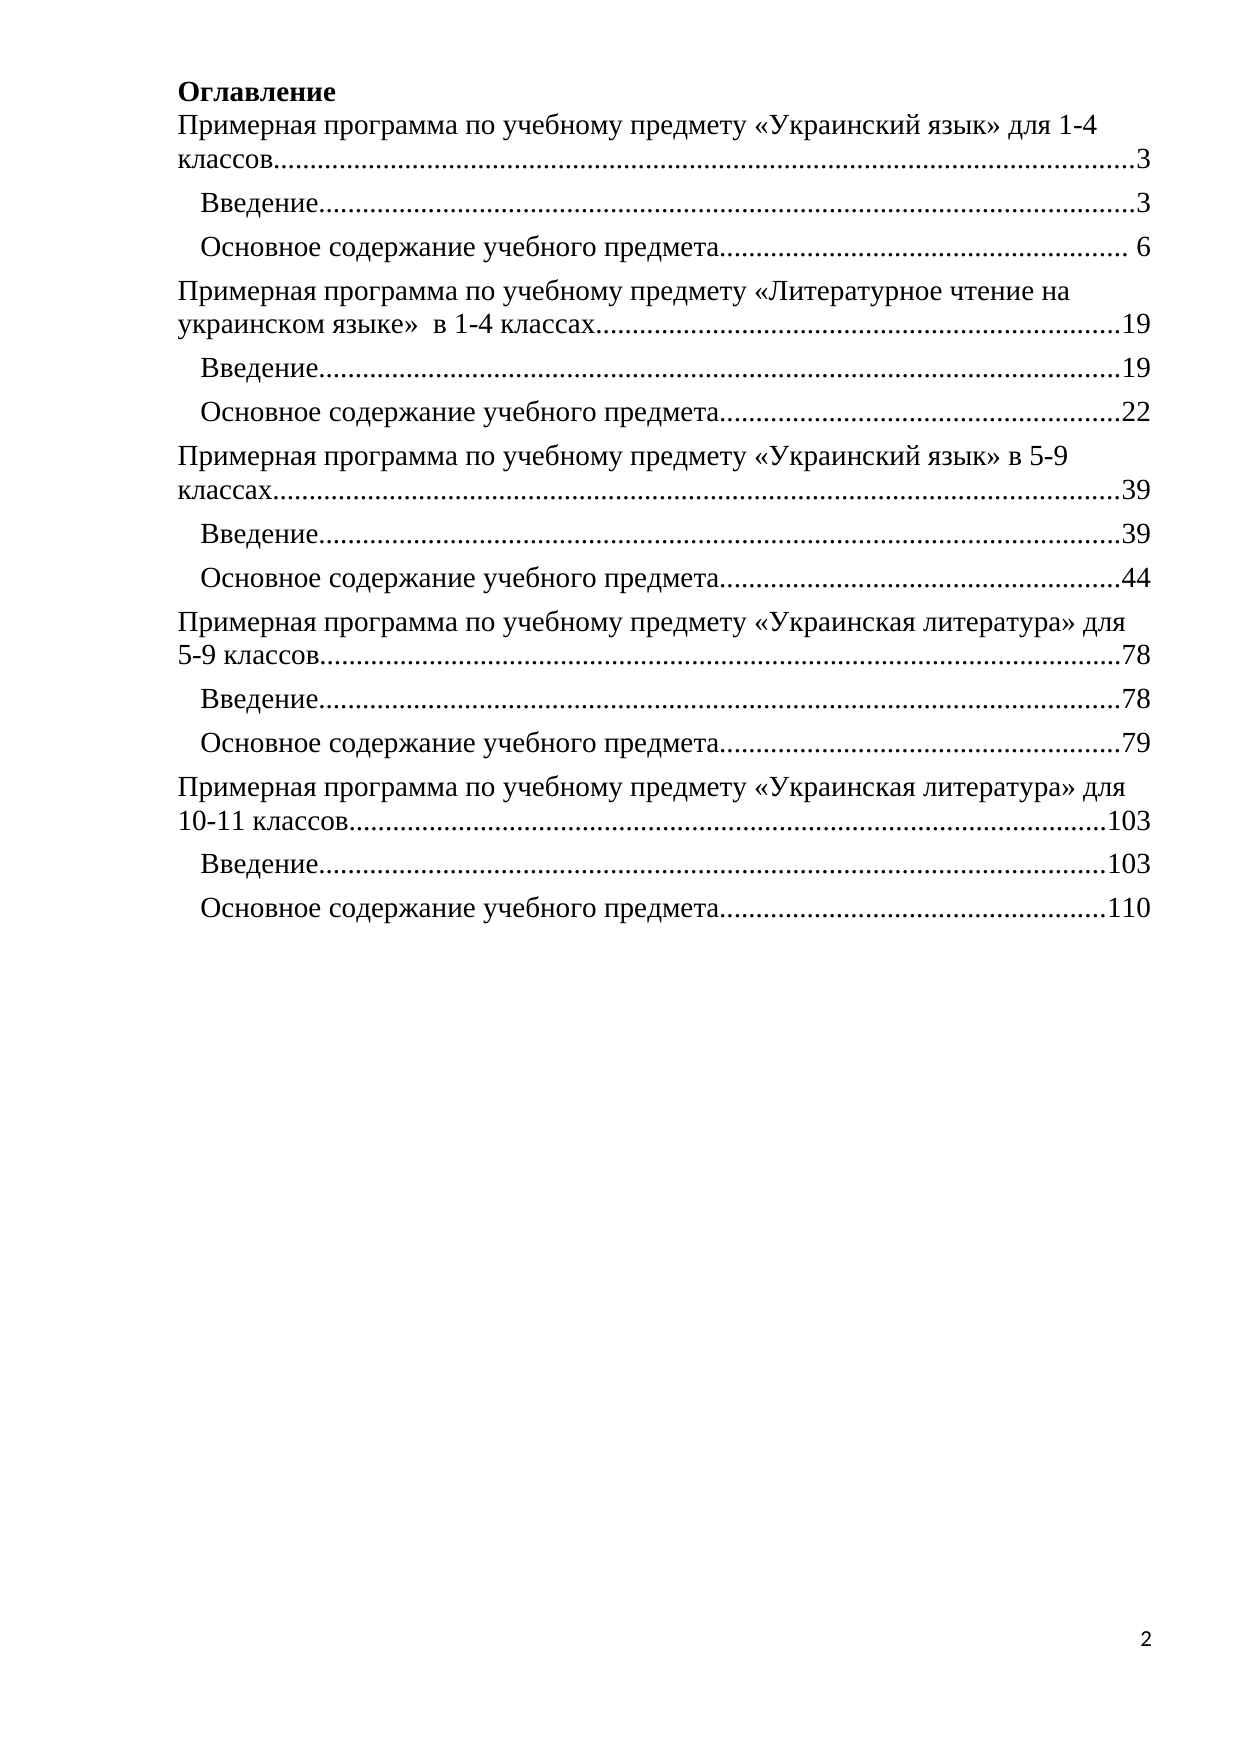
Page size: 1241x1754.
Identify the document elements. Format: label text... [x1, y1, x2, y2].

text Примерная программа по учебному предмету «Украинская литература» для 10-11 классов 103 [177, 769, 1152, 836]
text Введение 3 [200, 185, 1152, 218]
text Введение 19 [200, 350, 1152, 384]
text Основное содержание учебного предмета 110 [200, 891, 1152, 924]
text Основное содержание учебного предмета 22 [200, 394, 1152, 428]
text Основное содержание учебного предмета 44 [200, 560, 1152, 593]
text Примерная программа по учебному предмету «Украинская литература» для 5-9 классов 78 [177, 604, 1152, 671]
text Введение 103 [200, 847, 1152, 880]
text Примерная программа по учебному предмету «Украинский язык» в 5-9 классах 39 [177, 438, 1152, 505]
text Введение 78 [200, 681, 1152, 715]
text Основное содержание учебного предмета 6 [200, 229, 1152, 262]
subtitle Оглавление [177, 74, 1152, 107]
text Примерная программа по учебному предмету «Украинский язык» для 1-4 классов 3 [177, 107, 1152, 174]
text Примерная программа по учебному предмету «Литературное чтение на украинском языке» в 1-4 классах 19 [177, 273, 1152, 340]
text Основное содержание учебного предмета 79 [200, 725, 1152, 759]
text Введение 39 [200, 516, 1152, 549]
